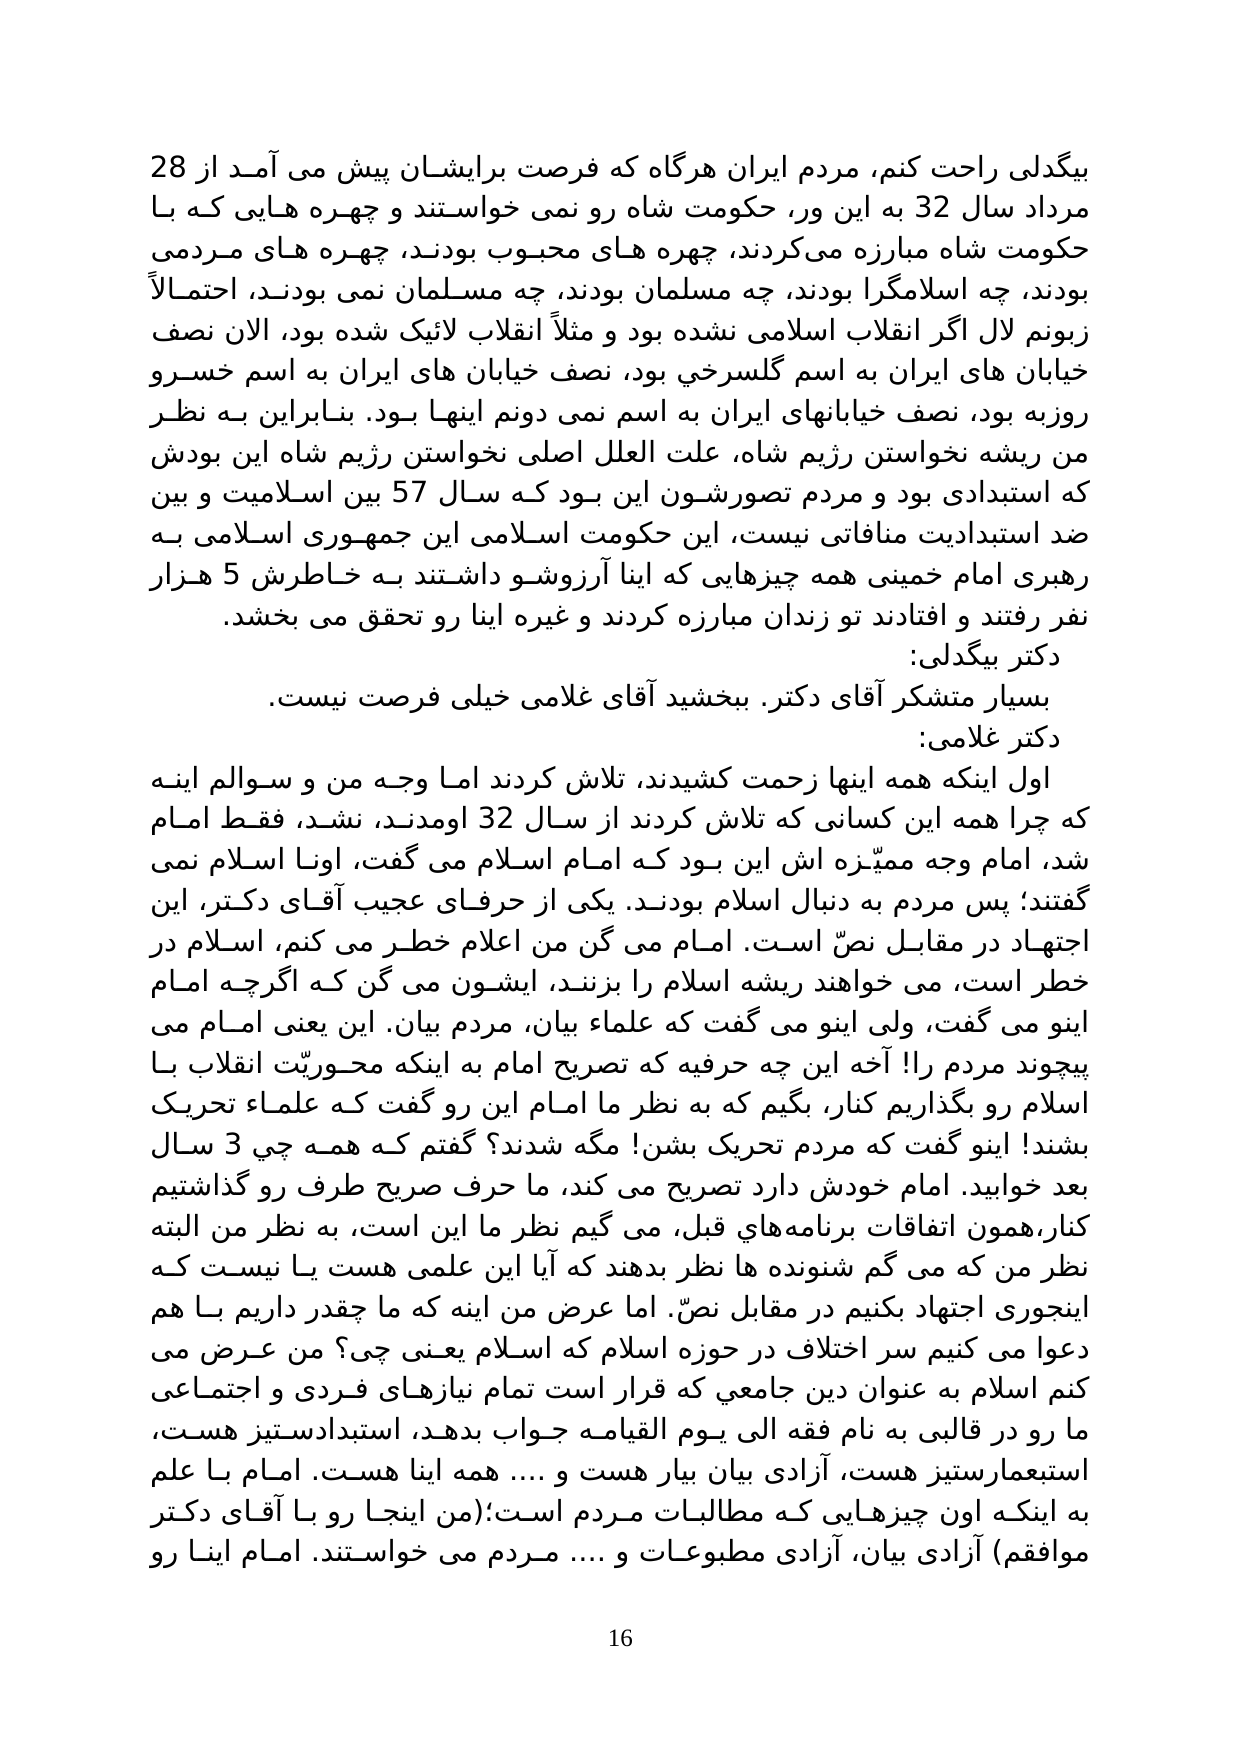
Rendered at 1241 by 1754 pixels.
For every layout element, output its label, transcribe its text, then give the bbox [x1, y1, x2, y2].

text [150, 761, 1090, 1569]
text دکتر بیگدلی: [150, 639, 1090, 673]
text دکتر غلامی: [150, 720, 1090, 754]
text بسیار متشکر آقای دکتر. ببخشید آقای غلامی خیلی فرصت نیست. [150, 679, 1090, 713]
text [150, 150, 1090, 632]
